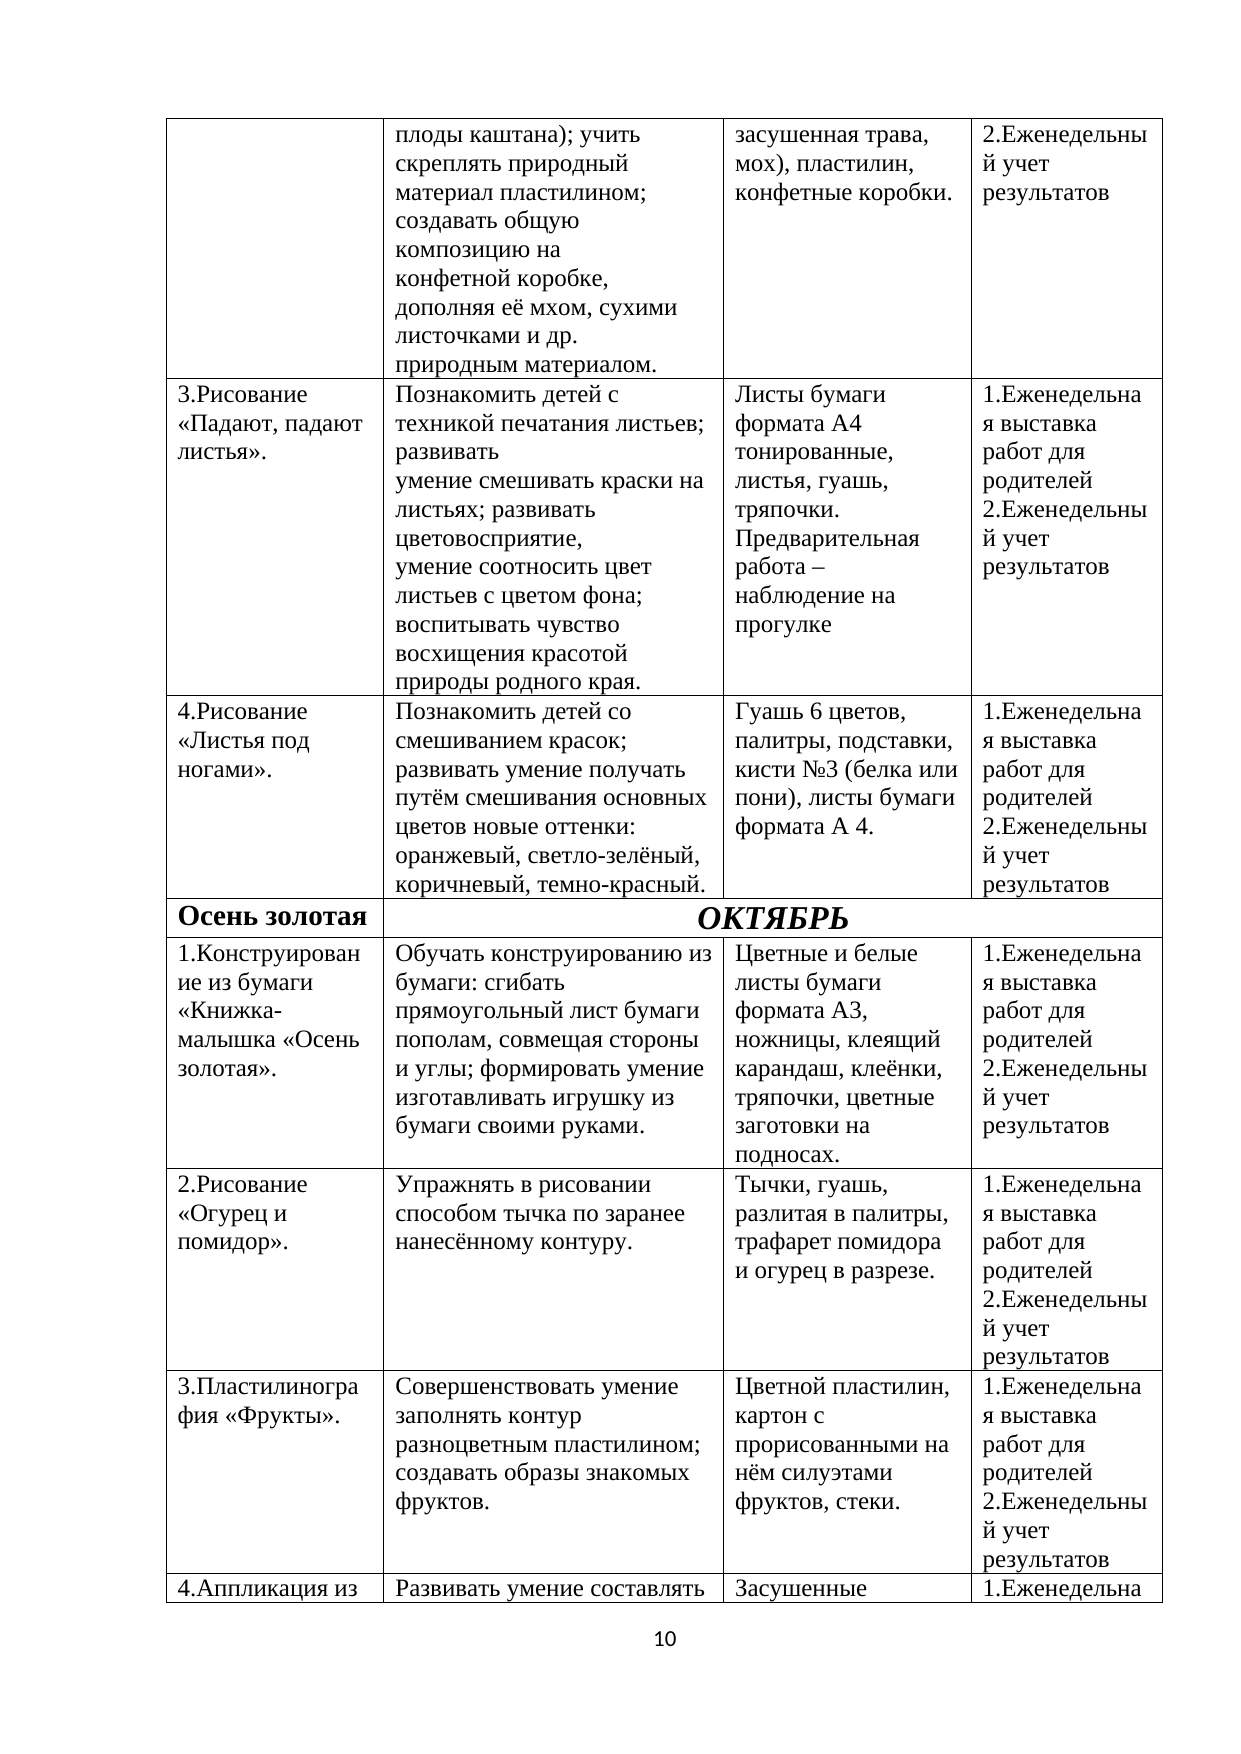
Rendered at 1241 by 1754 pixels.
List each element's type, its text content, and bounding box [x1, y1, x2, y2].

table_cell 1.Еженедельная выставка работ для родителей 2.Еженедельный учет результатов [972, 696, 1162, 897]
table_cell Познакомить детей со смешиванием красок; развивать умение получать путём смешивания основных цветов новые оттенки: оранжевый, светло-зелёный, коричневый, темно-красный. [384, 696, 723, 897]
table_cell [384, 1574, 723, 1602]
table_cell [724, 1574, 971, 1602]
table_cell Осень золотая [167, 899, 383, 937]
table_cell Листы бумаги формата А4 тонированные, листья, гуашь, тряпочки. Предварительная работа – наблюдение на прогулке [724, 379, 971, 695]
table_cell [167, 1574, 383, 1602]
table_cell 3.Рисование «Падают, падают листья». [167, 379, 383, 695]
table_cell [972, 1574, 1162, 1602]
table_cell 1.Еженедельная выставка работ для родителей 2.Еженедельный учет результатов [972, 938, 1162, 1168]
table_cell 1.Еженедельная выставка работ для родителей 2.Еженедельный учет результатов [972, 1169, 1162, 1370]
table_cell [972, 119, 1162, 378]
table_cell Обучать конструированию из бумаги: сгибать прямоугольный лист бумаги пополам, совмещая стороны и углы; формировать умение изготавливать игрушку из бумаги своими руками. [384, 938, 723, 1168]
table_cell Гуашь 6 цветов, палитры, подставки, кисти №3 (белка или пони), листы бумаги формата А 4. [724, 696, 971, 897]
table_cell Совершенствовать умение заполнять контур разноцветным пластилином; создавать образы знакомых фруктов. [384, 1371, 723, 1572]
table_cell Цветной пластилин, картон с прорисованными на нём силуэтами фруктов, стеки. [724, 1371, 971, 1572]
table_cell 2.Рисование «Огурец и помидор». [167, 1169, 383, 1370]
table_cell Познакомить детей с техникой печатания листьев; развивать умение смешивать краски на листьях; развивать цветовосприятие, умение соотносить цвет листьев с цветом фона; воспитывать чувство восхищения красотой природы родного края. [384, 379, 723, 695]
table_cell 1.Еженедельная выставка работ для родителей 2.Еженедельный учет результатов [972, 379, 1162, 695]
table_cell 1.Конструирование из бумаги «Книжка-малышка «Осень золотая». [167, 938, 383, 1168]
table_cell 3.Пластилинография «Фрукты». [167, 1371, 383, 1572]
table_cell Цветные и белые листы бумаги формата А3, ножницы, клеящий карандаш, клеёнки, тряпочки, цветные заготовки на подносах. [724, 938, 971, 1168]
table_cell ОКТЯБРЬ [384, 899, 1162, 937]
table_cell 4.Рисование «Листья под ногами». [167, 696, 383, 897]
table_cell 1.Еженедельная выставка работ для родителей 2.Еженедельный учет результатов [972, 1371, 1162, 1572]
table_cell Упражнять в рисовании способом тычка по заранее нанесённому контуру. [384, 1169, 723, 1370]
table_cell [167, 119, 383, 378]
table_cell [384, 119, 723, 378]
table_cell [724, 119, 971, 378]
table_cell Тычки, гуашь, разлитая в палитры, трафарет помидора и огурец в разрезе. [724, 1169, 971, 1370]
